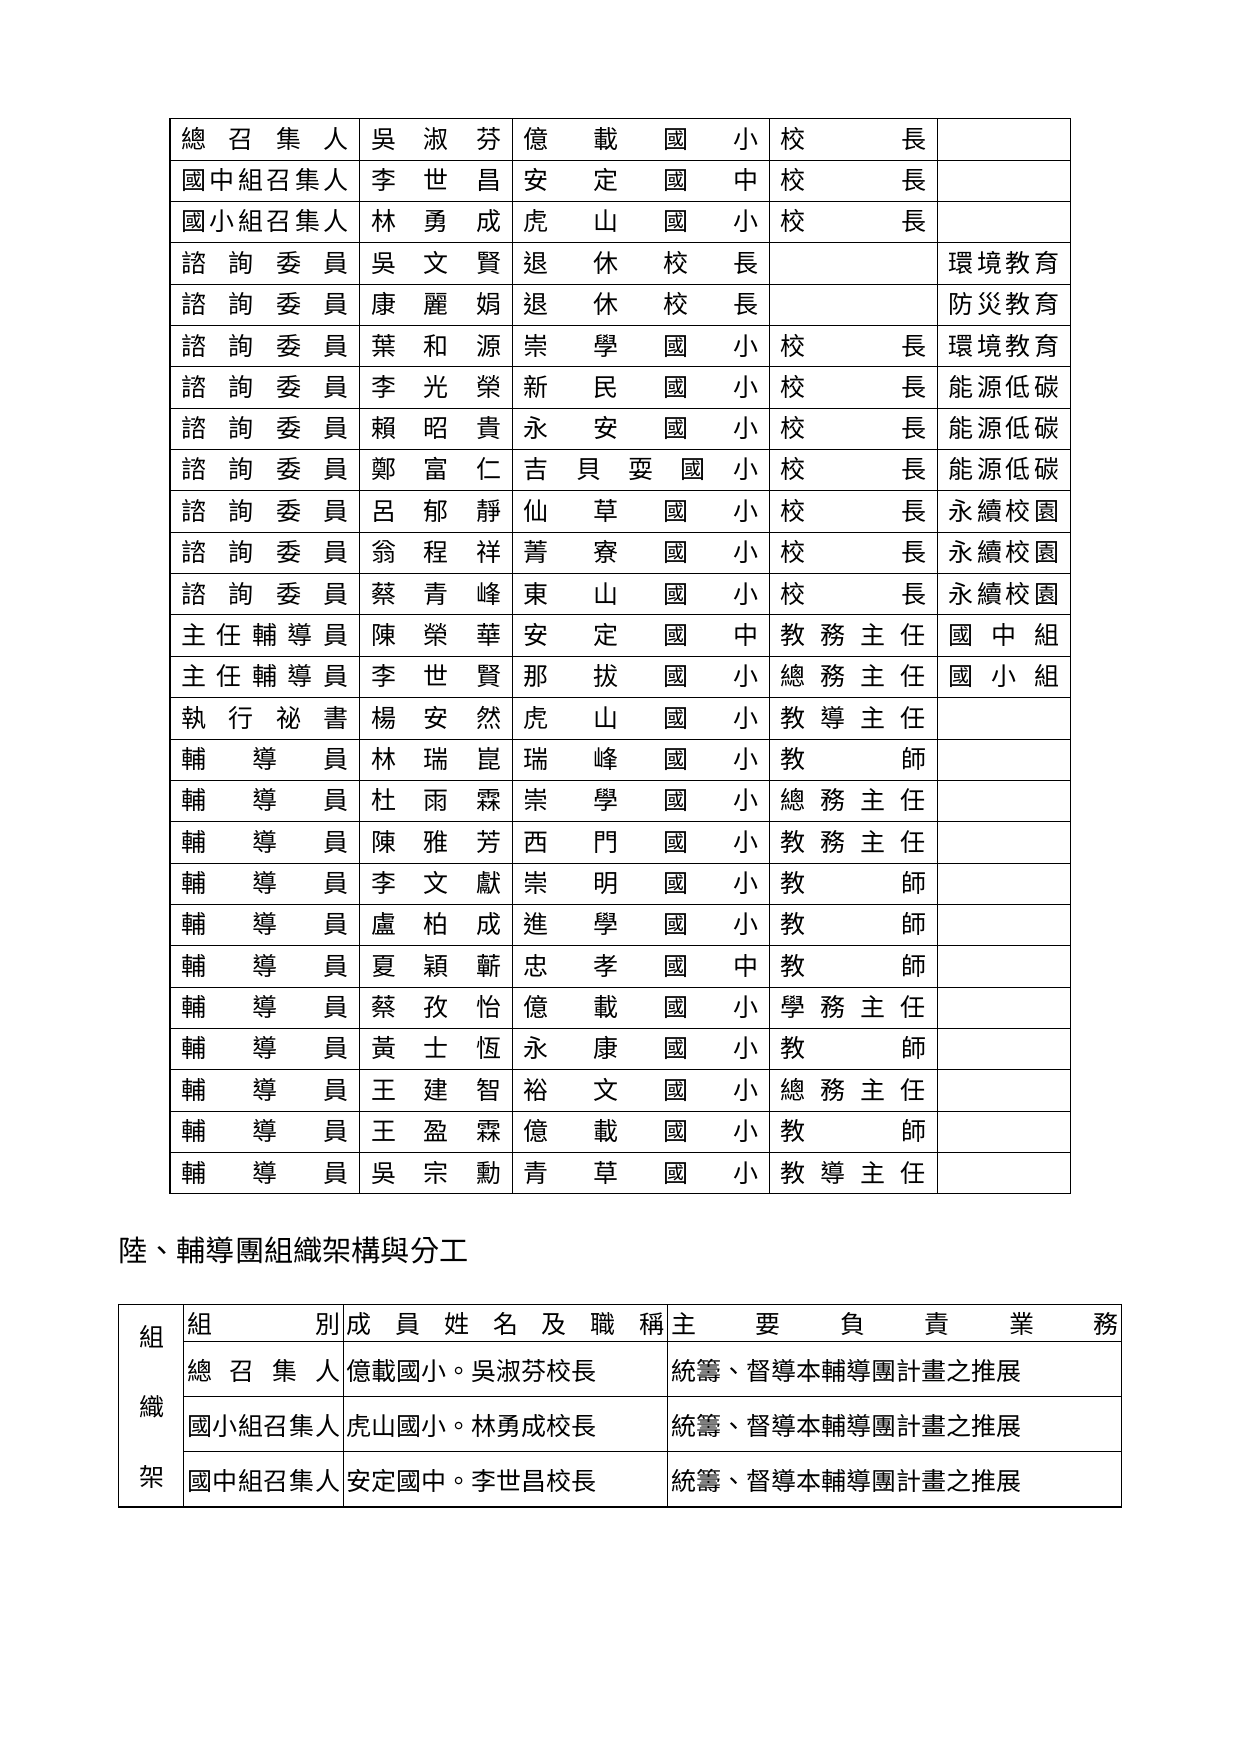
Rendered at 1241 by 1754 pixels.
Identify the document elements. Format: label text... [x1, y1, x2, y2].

table_cell 輔導員 [171, 1029, 359, 1069]
table_cell 校長 [770, 409, 937, 449]
table_cell 諮詢委員 [171, 450, 359, 490]
table_cell [938, 1029, 1070, 1069]
table_cell 防災教育 [938, 285, 1070, 325]
table_cell 執行祕書 [171, 698, 359, 738]
table_cell 教導主任 [770, 1153, 937, 1193]
table_cell 國中組召集人 [184, 1452, 343, 1506]
table_cell 環境教育 [938, 243, 1070, 283]
table_cell 永安國小 [513, 409, 769, 449]
table_cell 總務主任 [770, 1070, 937, 1111]
table_cell 主任輔導員 [171, 615, 359, 656]
table_cell 統籌、督導本輔導團計畫之推展 [668, 1397, 1121, 1451]
table_cell 輔導員 [171, 1070, 359, 1111]
table_cell 葉和源 [360, 326, 512, 366]
table_cell 林瑞崑 [360, 740, 512, 780]
table_cell 杜雨霖 [360, 781, 512, 821]
table_cell 校長 [770, 326, 937, 366]
table_cell 諮詢委員 [171, 326, 359, 366]
table_cell 李世賢 [360, 657, 512, 697]
table_cell [938, 822, 1070, 862]
table_cell 黃士恆 [360, 1029, 512, 1069]
table_cell 盧柏成 [360, 905, 512, 945]
table_cell 楊安然 [360, 698, 512, 738]
table_cell 國小組召集人 [184, 1397, 343, 1451]
table_cell 能源低碳 [938, 367, 1070, 408]
table_cell [938, 988, 1070, 1028]
table_cell 國小組 [938, 657, 1070, 697]
table_cell 輔導員 [171, 1112, 359, 1152]
table_cell 億載國小 [513, 119, 769, 159]
table_cell 國中組召集人 [171, 161, 359, 201]
table_cell 輔導員 [171, 822, 359, 862]
table_cell 教務主任 [770, 615, 937, 656]
table_cell 輔導員 [171, 905, 359, 945]
table_header 組 織 架 構 與 分 工 [119, 1305, 183, 1506]
table_cell [938, 119, 1070, 159]
table_cell 進學國小 [513, 905, 769, 945]
table_cell 能源低碳 [938, 450, 1070, 490]
table_cell 輔導員 [171, 1153, 359, 1193]
table_cell [938, 202, 1070, 242]
table_cell 輔導員 [171, 988, 359, 1028]
table_cell [938, 1153, 1070, 1193]
table_cell 校長 [770, 574, 937, 614]
table_cell 陳榮華 [360, 615, 512, 656]
table_cell 國小組召集人 [171, 202, 359, 242]
table_cell 忠孝國中 [513, 946, 769, 987]
table_cell 退休校長 [513, 243, 769, 283]
table_cell 永續校園 [938, 574, 1070, 614]
table_cell 統籌、督導本輔導團計畫之推展 [668, 1452, 1121, 1506]
table_cell 陳雅芳 [360, 822, 512, 862]
table_cell 青草國小 [513, 1153, 769, 1193]
table_header 成員姓名及職稱 [344, 1305, 667, 1341]
table_cell 環境教育 [938, 326, 1070, 366]
table_cell 教師 [770, 905, 937, 945]
table_cell 呂郁靜 [360, 491, 512, 532]
table_cell 諮詢委員 [171, 367, 359, 408]
table_cell 吳宗勳 [360, 1153, 512, 1193]
table_cell [770, 285, 937, 325]
table_cell 校長 [770, 161, 937, 201]
table_cell 安定國中 [513, 161, 769, 201]
table_cell 永康國小 [513, 1029, 769, 1069]
table_cell 吉貝耍國小 [513, 450, 769, 490]
table_cell [938, 781, 1070, 821]
table_cell 安定國中 [513, 615, 769, 656]
table_cell 蔡青峰 [360, 574, 512, 614]
table_cell 瑞峰國小 [513, 740, 769, 780]
text 陸、輔導團組織架構與分工 [118, 1228, 1122, 1270]
table_cell 校長 [770, 119, 937, 159]
table_cell [938, 1112, 1070, 1152]
table_cell 能源低碳 [938, 409, 1070, 449]
table_cell 教師 [770, 864, 937, 904]
table_cell 夏穎蘄 [360, 946, 512, 987]
table_cell 輔導員 [171, 740, 359, 780]
table_cell [938, 740, 1070, 780]
table_cell 吳文賢 [360, 243, 512, 283]
table_cell 億載國小 [513, 1112, 769, 1152]
table_cell 教師 [770, 740, 937, 780]
table_cell 校長 [770, 450, 937, 490]
table_cell 統籌、督導本輔導團計畫之推展 [668, 1342, 1121, 1396]
table_cell 退休校長 [513, 285, 769, 325]
table_cell 輔導員 [171, 946, 359, 987]
table_cell 崇學國小 [513, 781, 769, 821]
table_cell 林勇成 [360, 202, 512, 242]
table_cell 輔導員 [171, 864, 359, 904]
table_cell 康麗娟 [360, 285, 512, 325]
table_cell 鄭富仁 [360, 450, 512, 490]
table_cell 諮詢委員 [171, 574, 359, 614]
table_cell 安定國中。李世昌校長 [344, 1452, 667, 1506]
table_cell 億載國小。吳淑芬校長 [344, 1342, 667, 1396]
table_cell 教師 [770, 1029, 937, 1069]
table_cell [938, 946, 1070, 987]
table_header 主要負責業務 [668, 1305, 1121, 1341]
table_cell 總召集人 [184, 1342, 343, 1396]
table_cell 諮詢委員 [171, 409, 359, 449]
table_cell 永續校園 [938, 491, 1070, 532]
table_cell 王盈霖 [360, 1112, 512, 1152]
table_cell 總務主任 [770, 657, 937, 697]
table_cell 校長 [770, 367, 937, 408]
table_cell 王建智 [360, 1070, 512, 1111]
table_cell 東山國小 [513, 574, 769, 614]
table_cell 仙草國小 [513, 491, 769, 532]
table_cell 吳淑芬 [360, 119, 512, 159]
table_cell [938, 1070, 1070, 1111]
table_cell 諮詢委員 [171, 243, 359, 283]
table_cell 教師 [770, 1112, 937, 1152]
table_cell 那拔國小 [513, 657, 769, 697]
table_cell 崇學國小 [513, 326, 769, 366]
table_cell 諮詢委員 [171, 491, 359, 532]
table_cell 諮詢委員 [171, 285, 359, 325]
table_cell 賴昭貴 [360, 409, 512, 449]
table_cell [770, 243, 937, 283]
table_cell [938, 864, 1070, 904]
table_cell 校長 [770, 491, 937, 532]
table_cell 主任輔導員 [171, 657, 359, 697]
table_cell [938, 905, 1070, 945]
table_cell 國中組 [938, 615, 1070, 656]
table_cell 翁程祥 [360, 533, 512, 573]
table_cell 總召集人 [171, 119, 359, 159]
table_header 組別 [184, 1305, 343, 1341]
table_cell 裕文國小 [513, 1070, 769, 1111]
table_cell 蔡孜怡 [360, 988, 512, 1028]
table_cell 總務主任 [770, 781, 937, 821]
table_cell 虎山國小 [513, 698, 769, 738]
table_cell 虎山國小 [513, 202, 769, 242]
table_cell 李光榮 [360, 367, 512, 408]
table_cell 李世昌 [360, 161, 512, 201]
table_cell 教師 [770, 946, 937, 987]
table_cell 西門國小 [513, 822, 769, 862]
table_cell [938, 698, 1070, 738]
table_cell 諮詢委員 [171, 533, 359, 573]
table_cell 李文獻 [360, 864, 512, 904]
table_cell 虎山國小。林勇成校長 [344, 1397, 667, 1451]
table_cell 教務主任 [770, 822, 937, 862]
table_cell 永續校園 [938, 533, 1070, 573]
table_cell 億載國小 [513, 988, 769, 1028]
table_cell 校長 [770, 533, 937, 573]
table_cell 菁寮國小 [513, 533, 769, 573]
table_cell 教導主任 [770, 698, 937, 738]
table_cell 校長 [770, 202, 937, 242]
table_cell 新民國小 [513, 367, 769, 408]
table_cell 崇明國小 [513, 864, 769, 904]
table_cell 輔導員 [171, 781, 359, 821]
table_cell [938, 161, 1070, 201]
table_cell 學務主任 [770, 988, 937, 1028]
